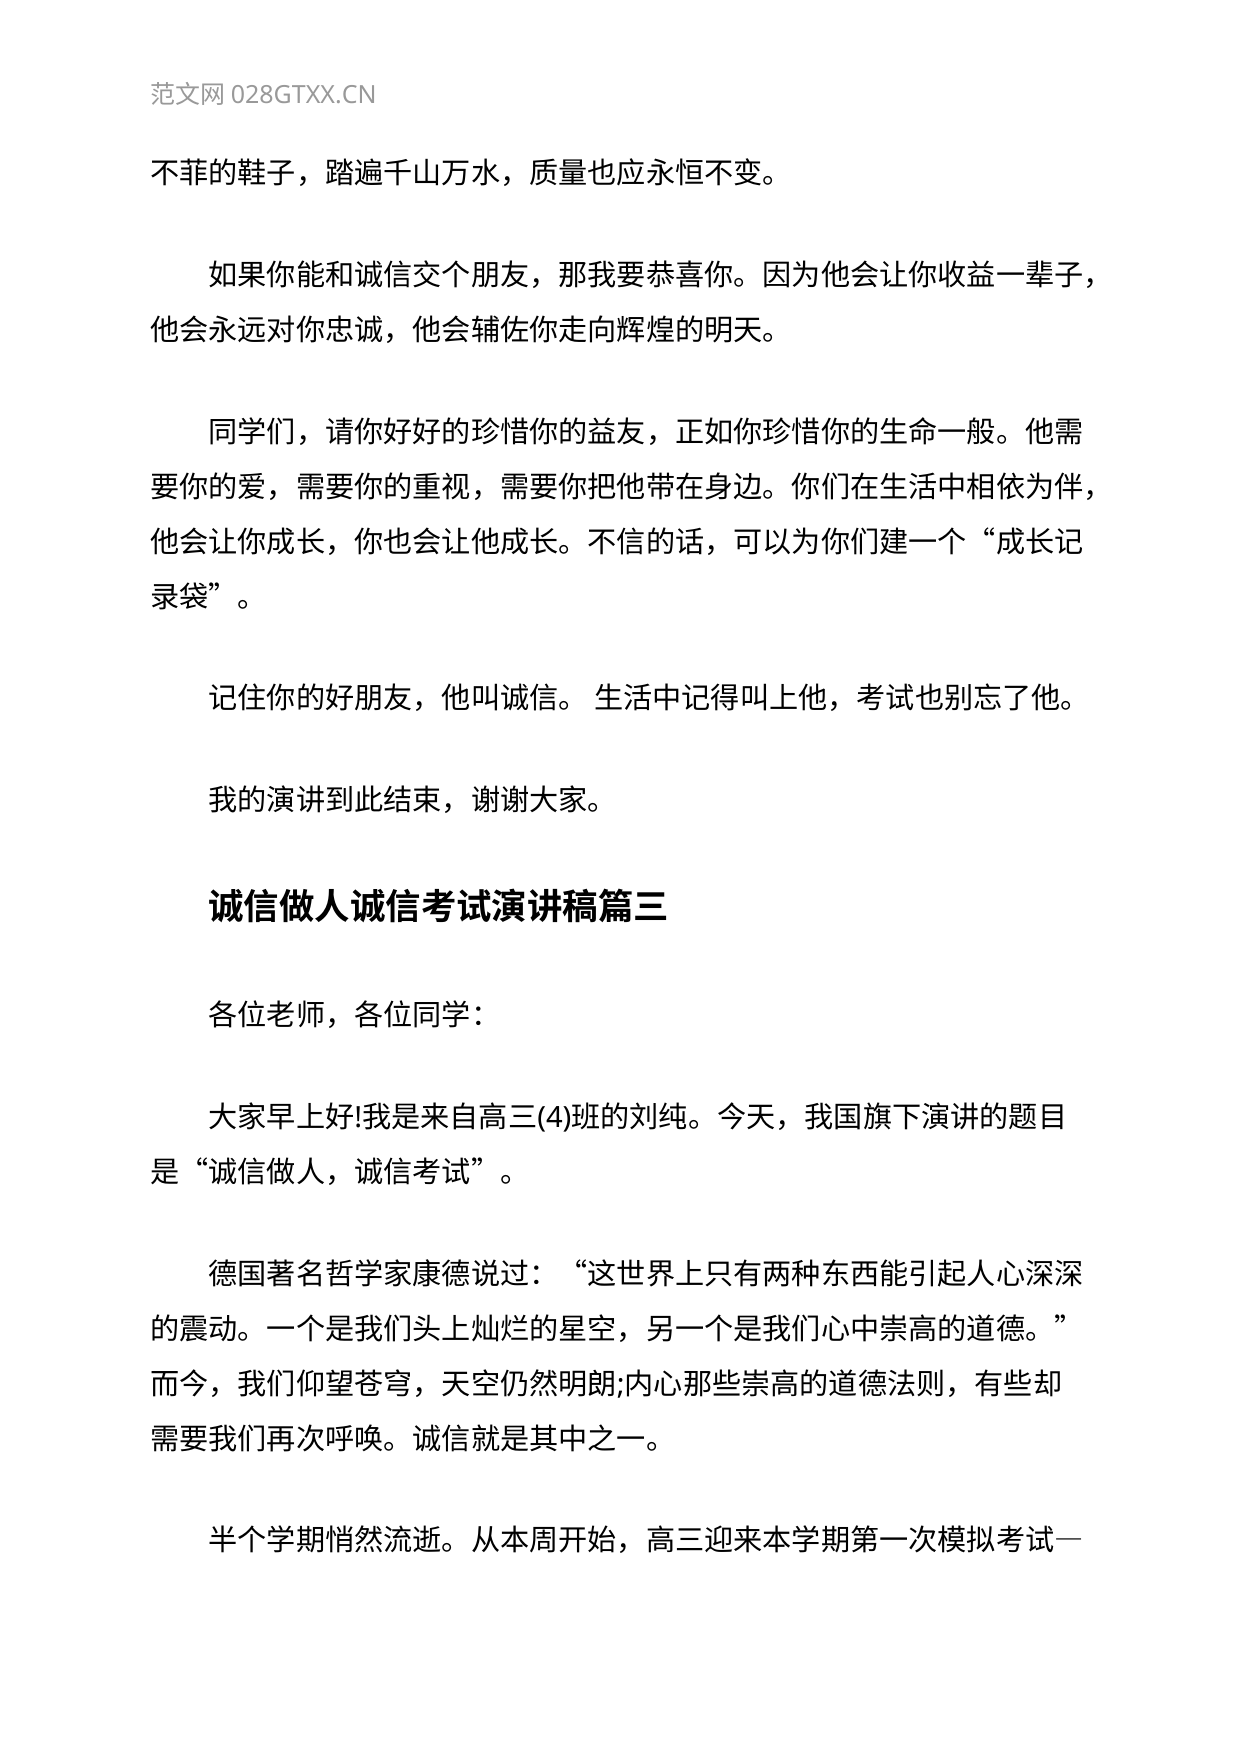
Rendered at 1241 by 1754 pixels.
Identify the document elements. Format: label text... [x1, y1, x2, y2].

text 各位老师，各位同学： [150, 992, 1090, 1034]
text 同学们，请你好好的珍惜你的益友，正如你珍惜你的生命一般。他需要你的爱，需要你的重视，需要你把他带在身边。你们在生活中相依为伴，他会让你成长，你也会让他成长。不信的话，可以为你们建一个“成长记录袋”。 [150, 408, 1090, 615]
text 诚信做人诚信考试演讲稿篇三 [150, 878, 1090, 930]
text 记住你的好朋友，他叫诚信。 生活中记得叫上他，考试也别忘了他。 [150, 675, 1090, 717]
text 大家早上好!我是来自高三(4)班的刘纯。今天，我国旗下演讲的题目是“诚信做人，诚信考试”。 [150, 1094, 1090, 1191]
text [150, 150, 1090, 192]
text 我的演讲到此结束，谢谢大家。 [150, 777, 1090, 819]
text 如果你能和诚信交个朋友，那我要恭喜你。因为他会让你收益一辈子，他会永远对你忠诚，他会辅佐你走向辉煌的明天。 [150, 252, 1090, 349]
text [150, 1517, 1090, 1559]
text 德国著名哲学家康德说过：“这世界上只有两种东西能引起人心深深的震动。一个是我们头上灿烂的星空，另一个是我们心中崇高的道德。”而今，我们仰望苍穹，天空仍然明朗;内心那些崇高的道德法则，有些却需要我们再次呼唤。诚信就是其中之一。 [150, 1250, 1090, 1457]
